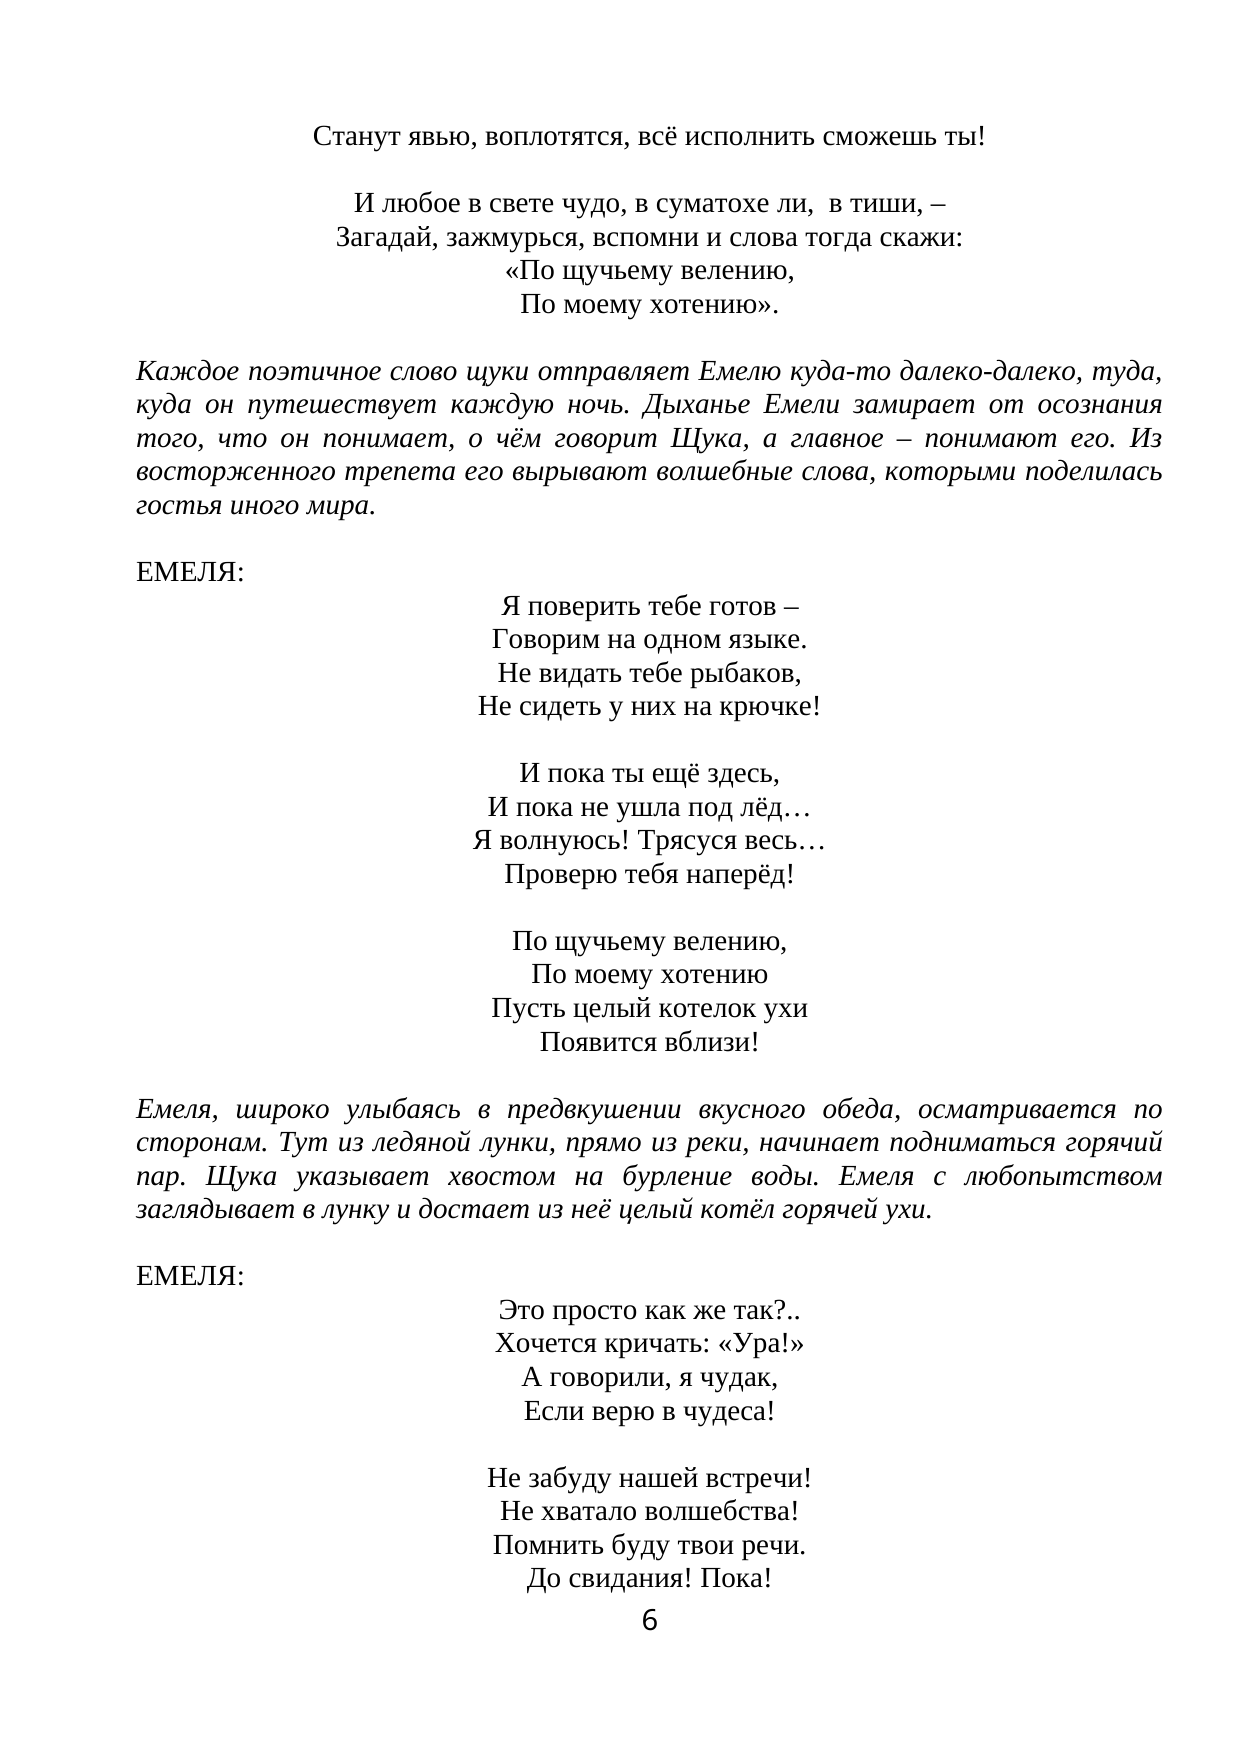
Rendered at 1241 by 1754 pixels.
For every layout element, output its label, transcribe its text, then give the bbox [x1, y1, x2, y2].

text Проверю тебя наперёд! [136, 856, 1163, 889]
text По щучьему велению, [136, 923, 1163, 957]
text Не видать тебе рыбаков, [136, 655, 1163, 688]
text Станут явью, воплотятся, всё исполнить сможешь ты! [136, 118, 1163, 152]
text До свидания! Пока! [136, 1560, 1163, 1594]
text Не забуду нашей встречи! [136, 1460, 1163, 1493]
text Каждое поэтичное слово щуки отправляет Емелю куда-то далеко-далеко, туда, куда он путешествует каждую ночь. Дыханье Емели замирает от осознания того, что он понимает, о чём говорит Щука, а главное – понимают его. Из восторженного трепета его вырывают волшебные слова, которыми поделилась гостья иного мира. [136, 353, 1163, 521]
text Загадай, зажмурься, вспомни и слова тогда скажи: [136, 219, 1163, 252]
text Не сидеть у них на крючке! [136, 688, 1163, 722]
text ЕМЕЛЯ: [136, 1258, 1163, 1292]
text По моему хотению». [136, 286, 1163, 319]
text Помнить буду твои речи. [136, 1527, 1163, 1560]
text А говорили, я чудак, [136, 1359, 1163, 1393]
text Это просто как же так?.. [136, 1292, 1163, 1326]
text Если верю в чудеса! [136, 1393, 1163, 1426]
text Пусть целый котелок ухи [136, 990, 1163, 1024]
text Я поверить тебе готов – [136, 588, 1163, 621]
text Я волнуюсь! Трясуся весь… [136, 822, 1163, 856]
text По моему хотению [136, 957, 1163, 990]
text Хочется кричать: «Ура!» [136, 1326, 1163, 1359]
text И пока не ушла под лёд… [136, 789, 1163, 822]
text И пока ты ещё здесь, [136, 755, 1163, 789]
text Не хватало волшебства! [136, 1493, 1163, 1527]
text Говорим на одном языке. [136, 621, 1163, 655]
text Появится вблизи! [136, 1024, 1163, 1057]
text Емеля, широко улыбаясь в предвкушении вкусного обеда, осматривается по сторонам. Тут из ледяной лунки, прямо из реки, начинает подниматься горячий пар. Щука указывает хвостом на бурление воды. Емеля с любопытством заглядывает в лунку и достает из неё целый котёл горячей ухи. [136, 1091, 1163, 1225]
text И любое в свете чудо, в суматохе ли, в тиши, – [136, 185, 1163, 219]
text ЕМЕЛЯ: [136, 554, 1163, 588]
text «По щучьему велению, [136, 252, 1163, 286]
